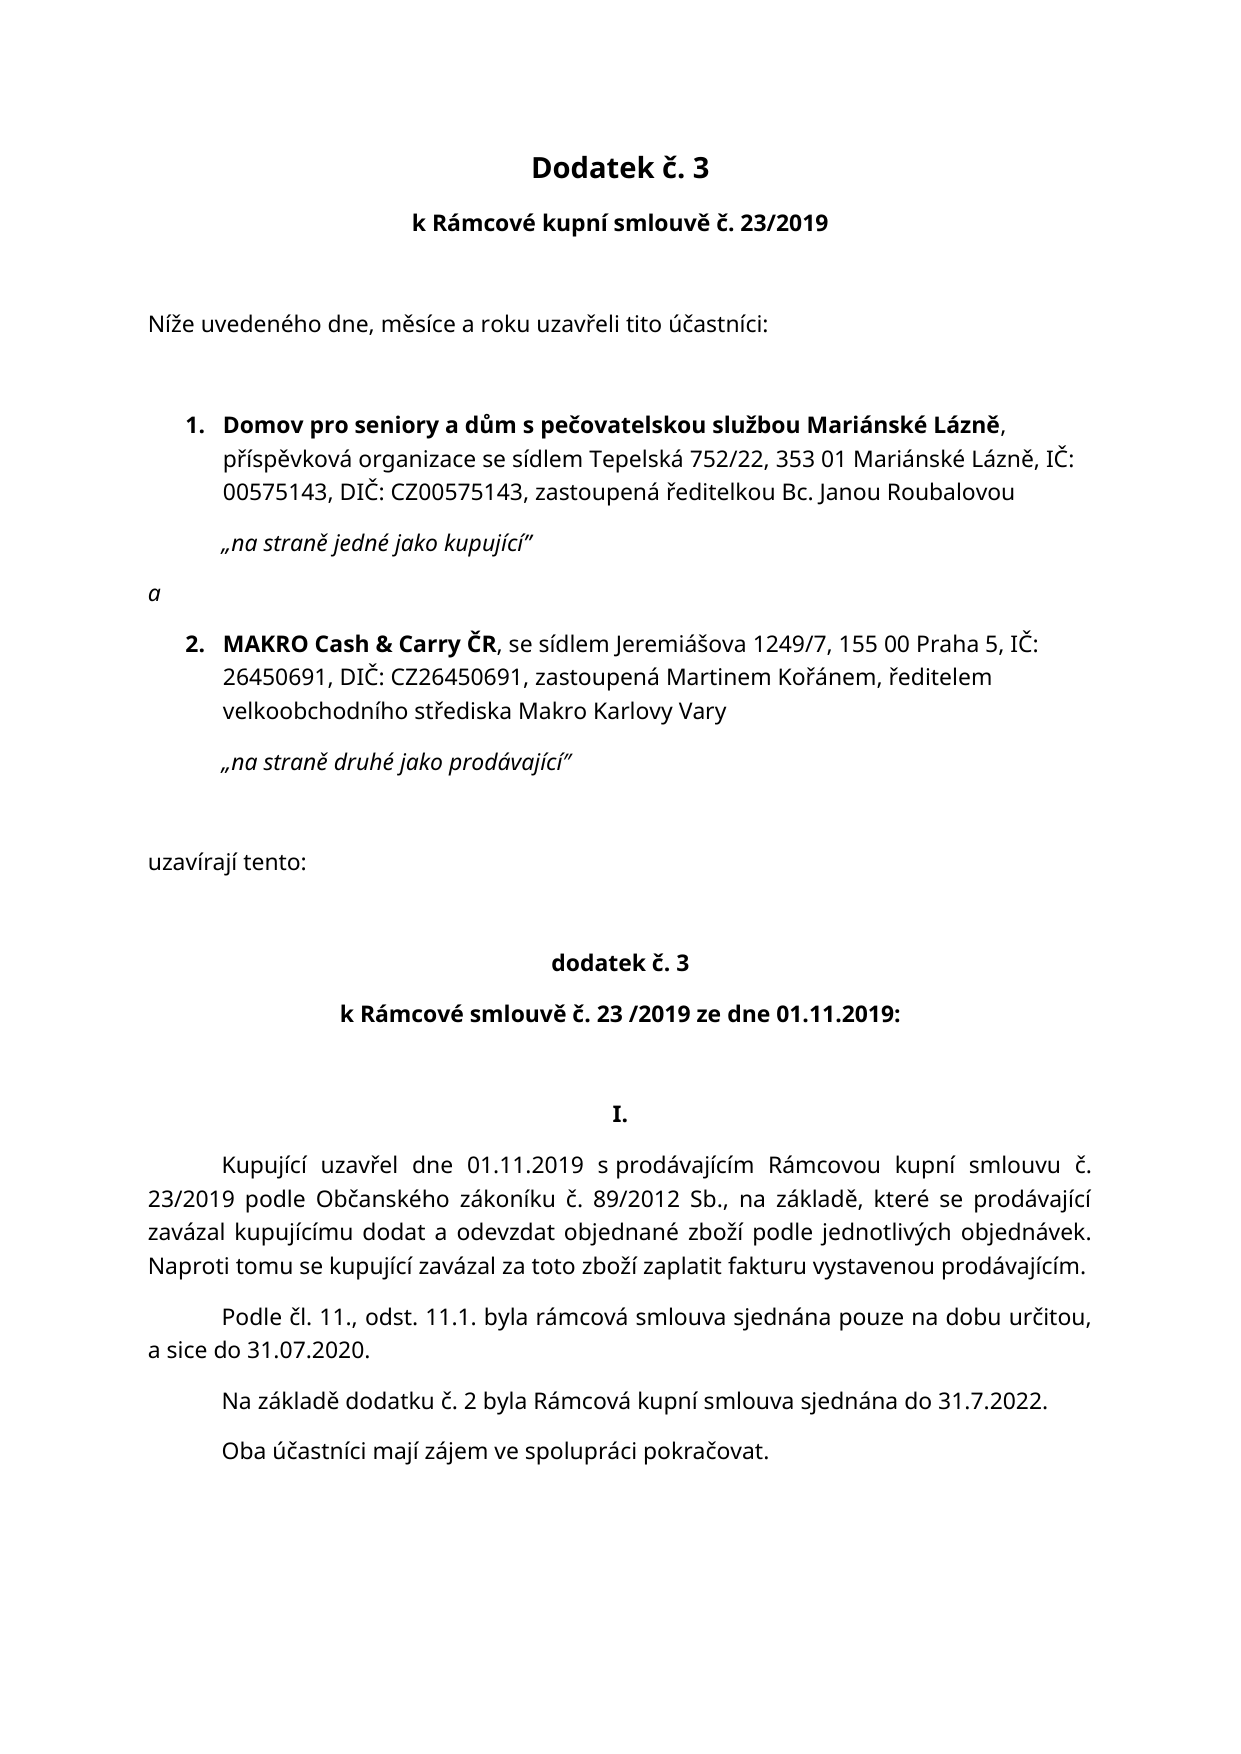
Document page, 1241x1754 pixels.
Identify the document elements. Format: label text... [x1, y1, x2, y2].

text I. [148, 1098, 1093, 1129]
text „na straně jedné jako kupující” [148, 527, 1093, 558]
text uzavírají tento: [148, 846, 1093, 877]
text „na straně druhé jako prodávající″ [148, 745, 1093, 777]
text k Rámcové kupní smlouvě č. 23/2019 [148, 207, 1093, 238]
text Níže uvedeného dne, měsíce a roku uzavřeli tito účastníci: [148, 308, 1093, 339]
text dodatek č. 3 [148, 947, 1093, 978]
text Na základě dodatku č. 2 byla Rámcová kupní smlouva sjednána do 31.7.2022. [148, 1384, 1093, 1416]
text k Rámcové smlouvě č. 23 /2019 ze dne 01.11.2019: [148, 997, 1093, 1029]
list MAKRO Cash & Carry ČR, se sídlem Jeremiášova 1249/7, 155 00 Praha 5, IČ: 26450691, DIČ: CZ26450691, zastoupená Martinem Kořánem, ředitelem velkoobchodního střediska Makro Karlovy Vary [185, 627, 1093, 726]
list Domov pro seniory a dům s pečovatelskou službou Mariánské Lázně, příspěvková organizace se sídlem Tepelská 752/22, 353 01 Mariánské Lázně, IČ: 00575143, DIČ: CZ00575143, zastoupená ředitelkou Bc. Janou Roubalovou [185, 409, 1093, 507]
text Oba účastníci mají zájem ve spolupráci pokračovat. [148, 1435, 1093, 1466]
text a [148, 577, 1093, 608]
text Podle čl. 11., odst. 11.1. byla rámcová smlouva sjednána pouze na dobu určitou, a sice do 31.07.2020. [148, 1300, 1093, 1365]
text Kupující uzavřel dne 01.11.2019 s prodávajícím Rámcovou kupní smlouvu č. 23/2019 podle Občanského zákoníku č. 89/2012 Sb., na základě, které se prodávající zavázal kupujícímu dodat a odevzdat objednané zboží podle jednotlivých objednávek. Naproti tomu se kupující zavázal za toto zboží zaplatit fakturu vystavenou prodávajícím. [148, 1149, 1093, 1281]
text Dodatek č. 3 [148, 148, 1093, 187]
